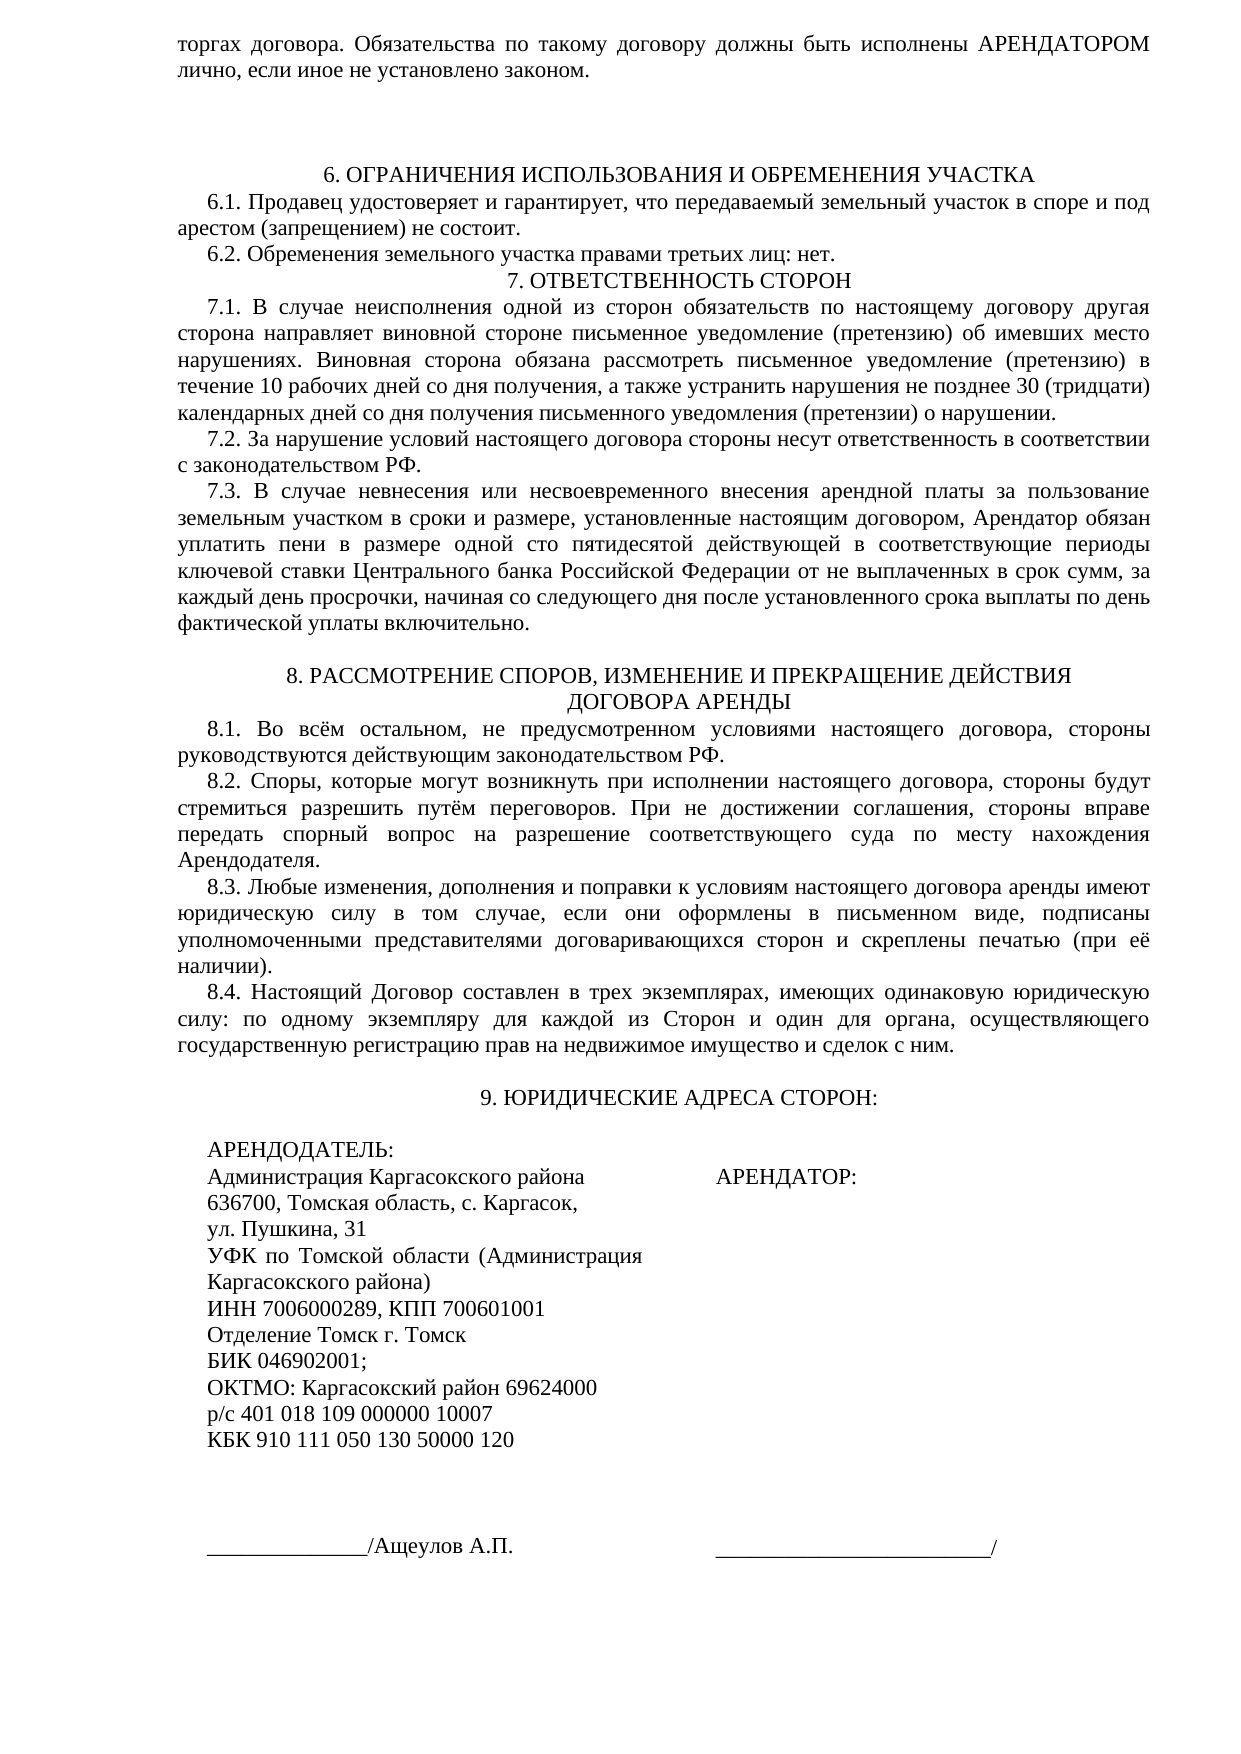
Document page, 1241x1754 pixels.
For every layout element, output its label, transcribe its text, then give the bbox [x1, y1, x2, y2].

text 8.3. Любые изменения, дополнения и поправки к условиям настоящего договора аренды имеют юридическую силу в том случае, если они оформлены в письменном виде, подписаны уполномоченными представителями договаривающихся сторон и скреплены печатью (при её наличии). [177, 873, 1152, 978]
text 8.1. Во всём остальном, не предусмотренном условиями настоящего договора, стороны руководствуются действующим законодательством РФ. [177, 715, 1152, 767]
text ______________/Ащеулов А.П. [177, 1532, 643, 1558]
text ________________________/ [686, 1534, 1152, 1561]
text ул. Пушкина, 31 [177, 1216, 643, 1242]
text БИК 046902001; [177, 1347, 643, 1374]
text АРЕНДОДАТЕЛЬ: [177, 1136, 643, 1163]
text 7.3. В случае невнесения или несвоевременного внесения арендной платы за пользование земельным участком в сроки и размере, установленные настоящим договором, Арендатор обязан уплатить пени в размере одной сто пятидесятой действующей в соответствующие периоды ключевой ставки Центрального банка Российской Федерации от не выплаченных в срок сумм, за каждый день просрочки, начиная со следующего дня после установленного срока выплаты по день фактической уплаты включительно. [177, 478, 1152, 636]
text р/с 401 018 109 000000 10007 [177, 1400, 643, 1426]
text 8.4. Настоящий Договор составлен в трех экземплярах, имеющих одинаковую юридическую силу: по одному экземпляру для каждой из Сторон и один для органа, осуществляющего государственную регистрацию прав на недвижимое имущество и сделок с ним. [177, 978, 1152, 1057]
list 6.1. Продавец удостоверяет и гарантирует, что передаваемый земельный участок в споре и под арестом (запрещением) не состоит. [177, 188, 1151, 240]
text 7. ОТВЕТСТВЕННОСТЬ СТОРОН [177, 267, 1152, 293]
text Администрация Каргасокского района [177, 1163, 643, 1189]
list 6. ОГРАНИЧЕНИЯ ИСПОЛЬЗОВАНИЯ И ОБРЕМЕНЕНИЯ УЧАСТКА [177, 161, 1151, 188]
text 8.2. Споры, которые могут возникнуть при исполнении настоящего договора, стороны будут стремиться разрешить путём переговоров. При не достижении соглашения, стороны вправе передать спорный вопрос на разрешение соответствующего суда по месту нахождения Арендодателя. [177, 767, 1152, 873]
text Отделение Томск г. Томск [177, 1321, 643, 1347]
text ОКТМО: Каргасокский район 69624000 [177, 1374, 643, 1400]
text 636700, Томская область, с. Каргасок, [177, 1189, 643, 1216]
text 7.2. За нарушение условий настоящего договора стороны несут ответственность в соответствии с законодательством РФ. [177, 425, 1152, 478]
text УФК по Томской области (Администрация Каргасокского района) [207, 1242, 643, 1294]
text ДОГОВОРА АРЕНДЫ [177, 688, 1152, 715]
text АРЕНДАТОР: [686, 1163, 1152, 1189]
text КБК 910 111 050 130 50000 120 [177, 1426, 643, 1453]
list 6.2. Обременения земельного участка правами третьих лиц: нет. [177, 240, 1151, 267]
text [177, 29, 1152, 82]
text ИНН 7006000289, КПП 700601001 [177, 1294, 643, 1321]
text 8. РАССМОТРЕНИЕ СПОРОВ, ИЗМЕНЕНИЕ И ПРЕКРАЩЕНИЕ ДЕЙСТВИЯ [177, 662, 1152, 688]
text 9. ЮРИДИЧЕСКИЕ АДРЕСА СТОРОН: [177, 1084, 1152, 1110]
text 7.1. В случае неисполнения одной из сторон обязательств по настоящему договору другая сторона направляет виновной стороне письменное уведомление (претензию) об имевших место нарушениях. Виновная сторона обязана рассмотреть письменное уведомление (претензию) в течение 10 рабочих дней со дня получения, а также устранить нарушения не позднее 30 (тридцати) календарных дней со дня получения письменного уведомления (претензии) о нарушении. [177, 293, 1152, 425]
